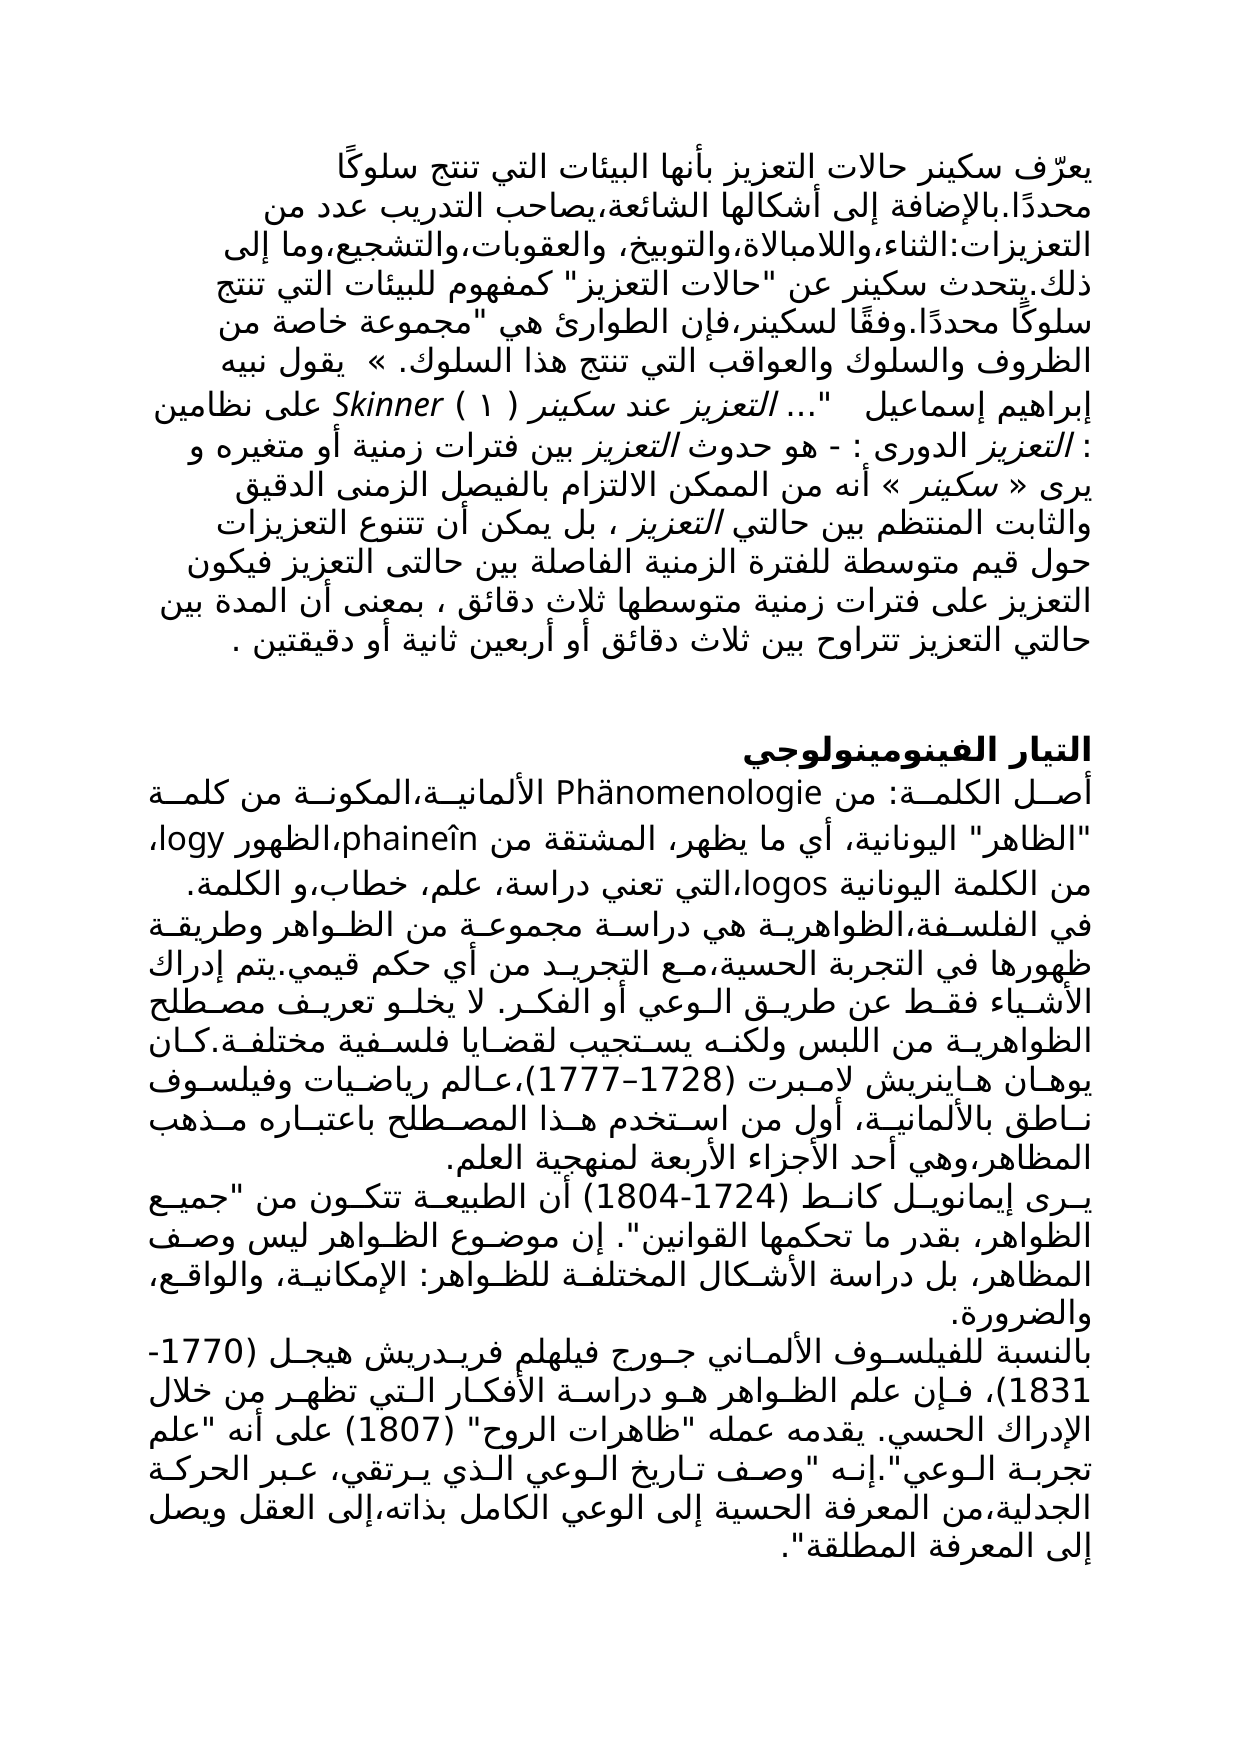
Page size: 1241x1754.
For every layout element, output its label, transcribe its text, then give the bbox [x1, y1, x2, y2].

text في الفلسفة،الظواهرية هي دراسة مجموعة من الظواهر وطريقة ظهورها في التجربة الحسية،مع التجريد من أي حكم قيمي.يتم إدراك الأشياء فقط عن طريق الوعي أو الفكر. لا يخلو تعريف مصطلح الظواهرية من اللبس ولكنه يستجيب لقضايا فلسفية مختلفة.كان يوهان هاينريش لامبرت (1728–1777)،عالم رياضيات وفيلسوف ناطق بالألمانية، أول من استخدم هذا المصطلح باعتباره مذهب المظاهر،وهي أحد الأجزاء الأربعة لمنهجية العلم. [148, 905, 1093, 1177]
text التيار الفينومينولوجي [148, 730, 1093, 769]
text يرى إيمانويل كانط (1724-1804) أن الطبيعة تتكون من "جميع الظواهر، بقدر ما تحكمها القوانين". إن موضوع الظواهر ليس وصف المظاهر، بل دراسة الأشكال المختلفة للظواهر: الإمكانية، والواقع، والضرورة. [148, 1177, 1093, 1333]
text أصل الكلمة: من Phänomenologie الألمانية،المكونة من كلمة "الظاهر" اليونانية، أي ما يظهر، المشتقة من phaineîn،الظهور logy، من الكلمة اليونانية logos،التي تعني دراسة، علم، خطاب،و الكلمة. [148, 769, 1093, 905]
text يعرّف سكينر حالات التعزيز بأنها البيئات التي تنتج سلوكًا محددًا.بالإضافة إلى أشكالها الشائعة،يصاحب التدريب عدد من التعزيزات:الثناء،واللامبالاة،والتوبيخ، والعقوبات،والتشجيع،وما إلى ذلك.يتحدث سكينر عن "حالات التعزيز" كمفهوم للبيئات التي تنتج سلوكًا محددًا.وفقًا لسكينر،فإن الطوارئ هي "مجموعة خاصة من الظروف والسلوك والعواقب التي تنتج هذا السلوك. » يقول نبيه إبراهيم إسماعيل "... التعزيز عند سكينر ( ۱ ) Skinner على نظامين : التعزيز الدورى : - هو حدوث التعزيز بين فترات زمنية أو متغيره و يرى « سكينر » أنه من الممكن الالتزام بالفيصل الزمنى الدقيق والثابت المنتظم بين حالتي التعزيز ، بل يمكن أن تتنوع التعزيزات حول قيم متوسطة للفترة الزمنية الفاصلة بين حالتى التعزيز فيكون التعزيز على فترات زمنية متوسطها ثلاث دقائق ، بمعنى أن المدة بين حالتي التعزيز تتراوح بين ثلاث دقائق أو أربعين ثانية أو دقيقتين . [148, 148, 1093, 659]
text بالنسبة للفيلسوف الألماني جورج فيلهلم فريدريش هيجل (1770-1831)، فإن علم الظواهر هو دراسة الأفكار التي تظهر من خلال الإدراك الحسي. يقدمه عمله "ظاهرات الروح" (1807) على أنه "علم تجربة الوعي".إنه "وصف تاريخ الوعي الذي يرتقي، عبر الحركة الجدلية،من المعرفة الحسية إلى الوعي الكامل بذاته،إلى العقل ويصل إلى المعرفة المطلقة". [148, 1333, 1093, 1566]
